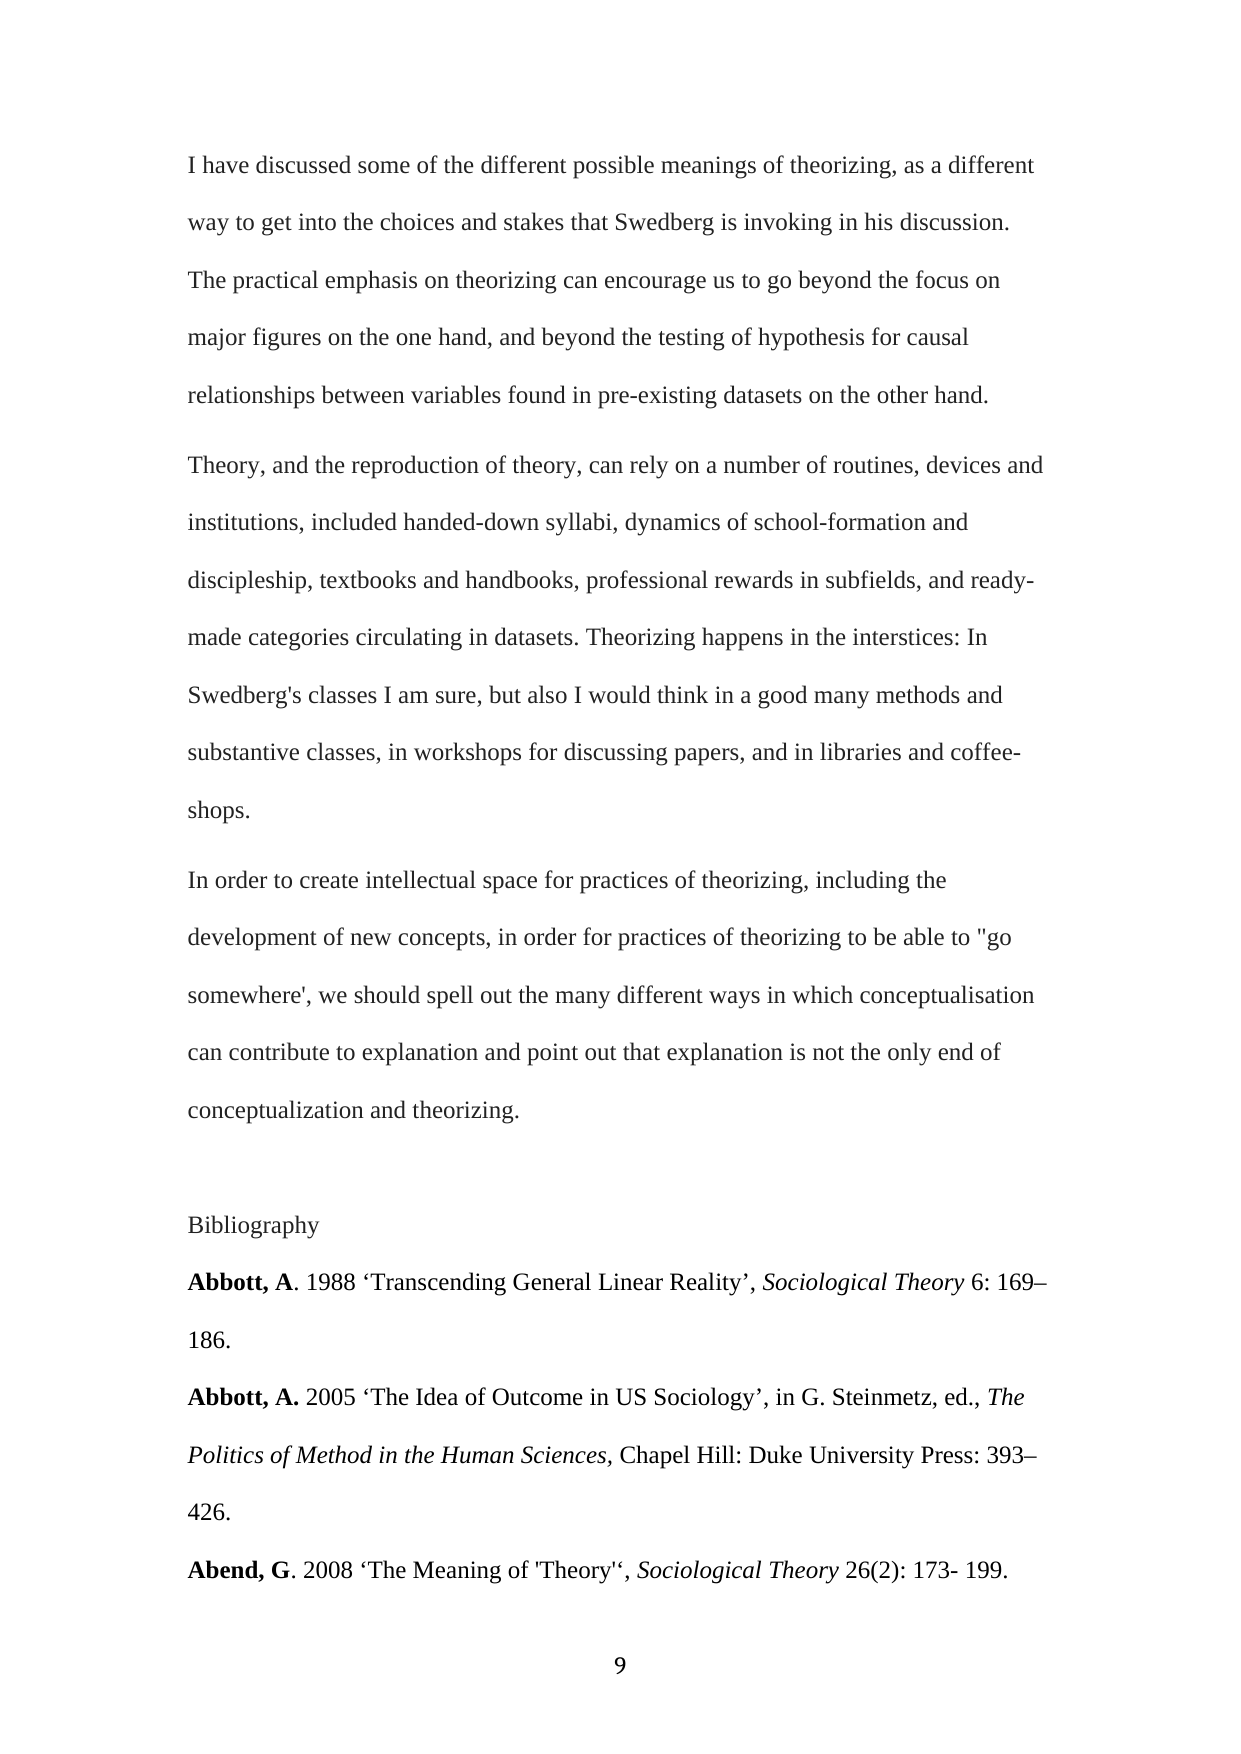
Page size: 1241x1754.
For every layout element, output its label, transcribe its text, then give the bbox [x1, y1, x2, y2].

text Abend, G. 2008 ‘The Meaning of 'Theory'‘, Sociological Theory 26(2): 173- 199. [187, 1555, 1053, 1584]
text In order to create intellectual space for practices of theorizing, including the development of new concepts, in order for practices of theorizing to be able to "go somewhere', we should spell out the many different ways in which conceptualisation can contribute to explanation and point out that explanation is not the only end of conceptualization and theorizing. [187, 865, 1053, 1124]
text Bibliography [187, 1210, 1053, 1239]
text Theory, and the reproduction of theory, can rely on a number of routines, devices and institutions, included handed-down syllabi, dynamics of school-formation and discipleship, textbooks and handbooks, professional rewards in subfields, and ready-made categories circulating in datasets. Theorizing happens in the interstices: In Swedberg's classes I am sure, but also I would think in a good many methods and substantive classes, in workshops for discussing papers, and in libraries and coffee-shops. [187, 450, 1053, 824]
text I have discussed some of the different possible meanings of theorizing, as a different way to get into the choices and stakes that Swedberg is invoking in his discussion. The practical emphasis on theorizing can encourage us to go beyond the focus on major figures on the one hand, and beyond the testing of hypothesis for causal relationships between variables found in pre-existing datasets on the other hand. [187, 150, 1053, 409]
text Abbott, A. 1988 ‘Transcending General Linear Reality’, Sociological Theory 6: 169–186. [187, 1267, 1053, 1354]
text Abbott, A. 2005 ‘The Idea of Outcome in US Sociology’, in G. Steinmetz, ed., The Politics of Method in the Human Sciences, Chapel Hill: Duke University Press: 393–426. [187, 1382, 1053, 1526]
